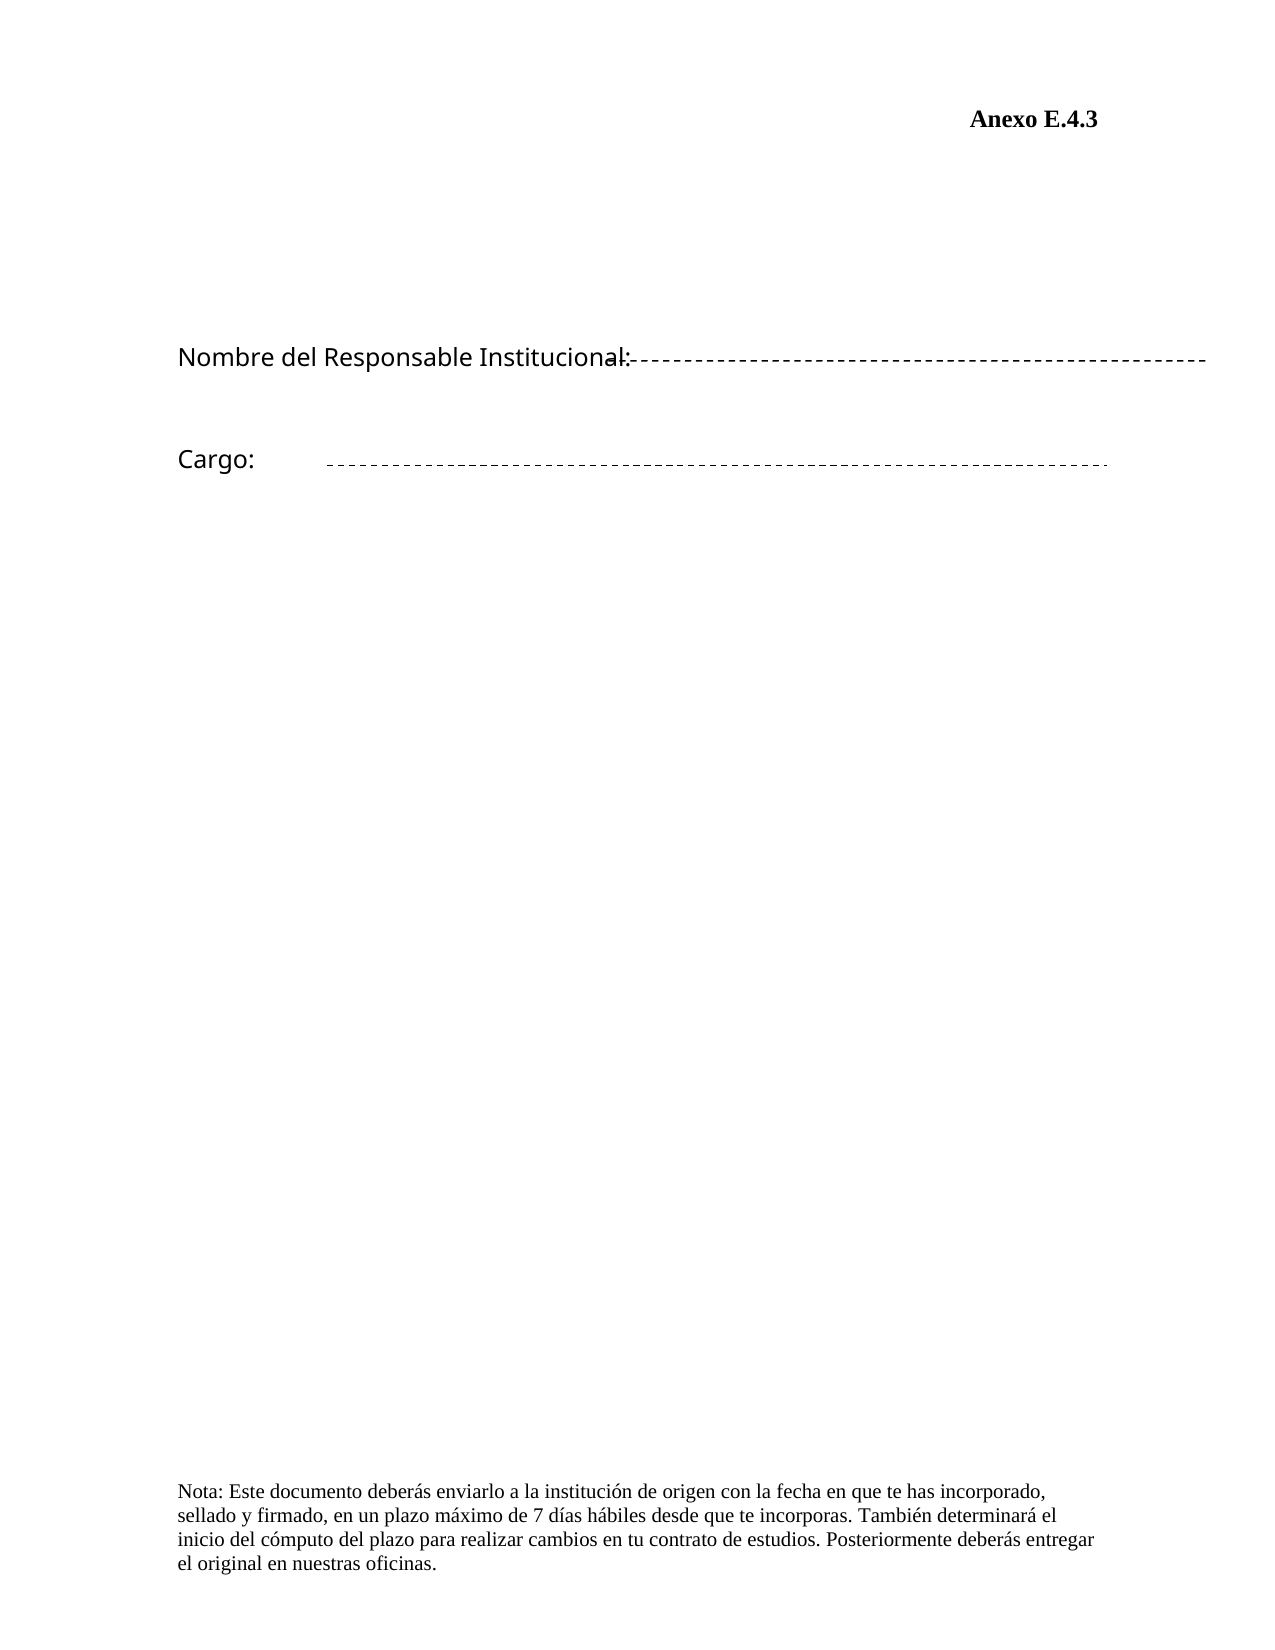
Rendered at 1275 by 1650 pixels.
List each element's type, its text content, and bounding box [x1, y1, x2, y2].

text Cargo: [177, 442, 1098, 476]
text Nombre del Responsable Institucional: [177, 339, 1098, 374]
